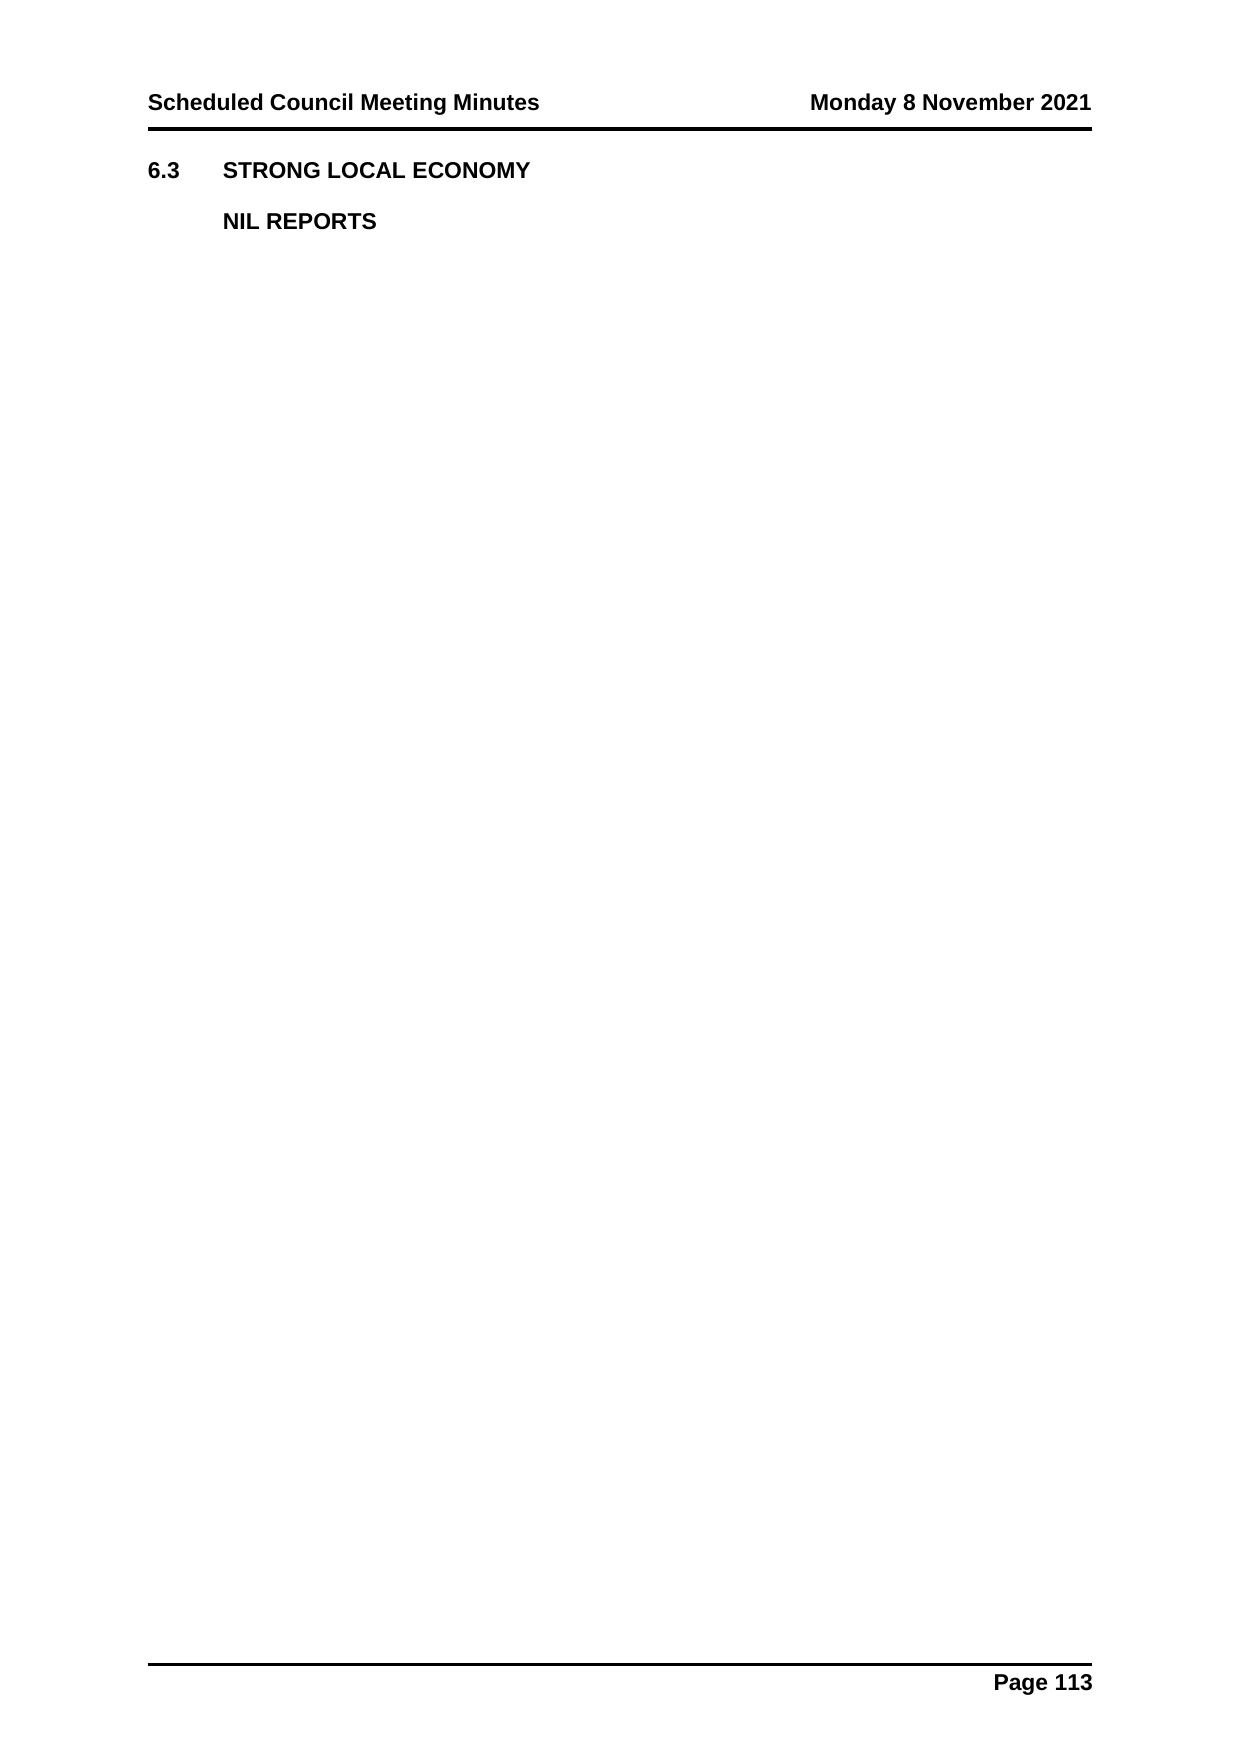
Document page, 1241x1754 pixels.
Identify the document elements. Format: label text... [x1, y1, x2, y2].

text 6.3 Strong Local Economy [148, 157, 1092, 183]
text Nil Reports [148, 208, 1092, 235]
